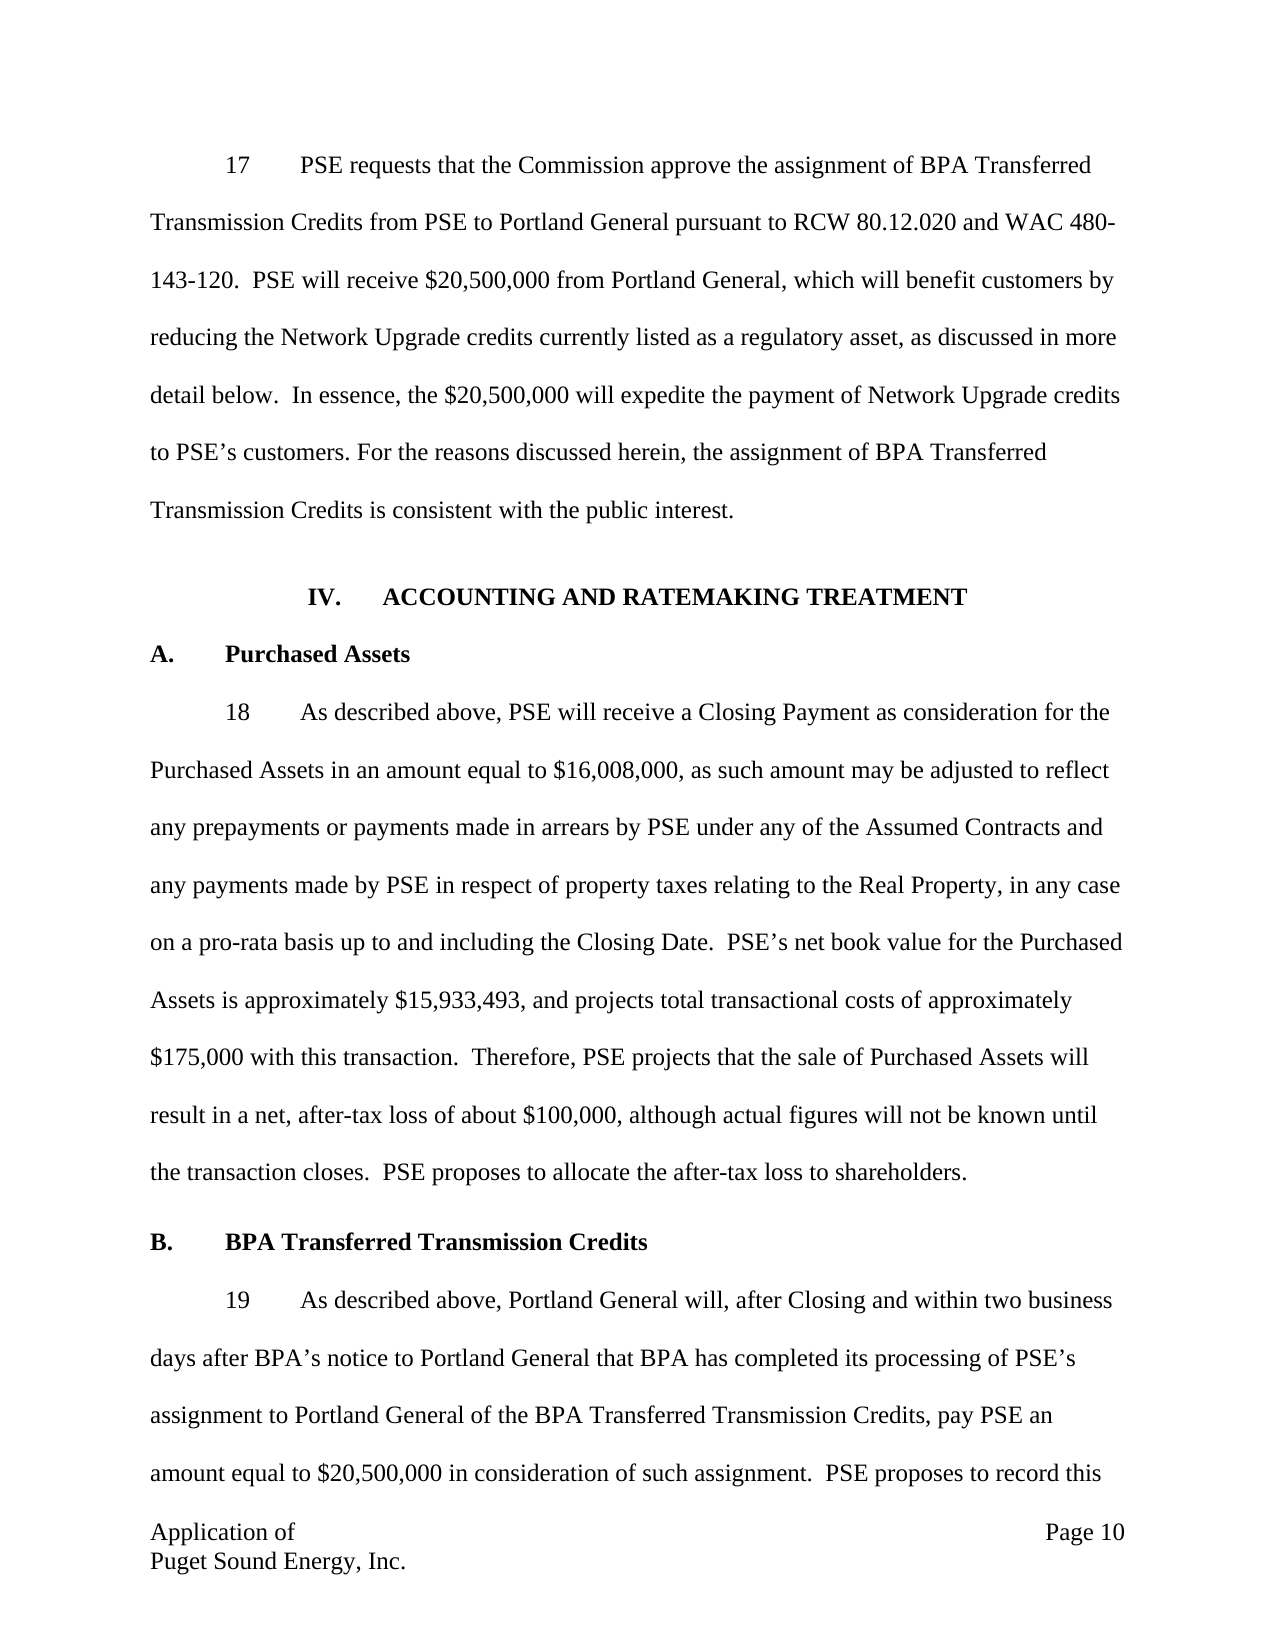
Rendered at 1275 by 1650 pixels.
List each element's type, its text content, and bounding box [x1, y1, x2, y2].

text As described above, PSE will receive a Closing Payment as consideration for the Purchased Assets in an amount equal to $16,008,000, as such amount may be adjusted to reflect any prepayments or payments made in arrears by PSE under any of the Assumed Contracts and any payments made by PSE in respect of property taxes relating to the Real Property, in any case on a pro-rata basis up to and including the Closing Date. PSE’s net book value for the Purchased Assets is approximately $15,933,493, and projects total transactional costs of approximately $175,000 with this transaction. Therefore, PSE projects that the sale of Purchased Assets will result in a net, after-tax loss of about $100,000, although actual figures will not be known until the transaction closes. PSE proposes to allocate the after-tax loss to shareholders. [150, 697, 1125, 1186]
text A. Purchased Assets [150, 639, 1125, 668]
text IV. ACCOUNTING AND RATEMAKING TREATMENT [150, 582, 1125, 610]
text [150, 1285, 1125, 1487]
text B. BPA Transferred Transmission Credits [150, 1227, 1125, 1256]
text PSE requests that the Commission approve the assignment of BPA Transferred Transmission Credits from PSE to Portland General pursuant to RCW 80.12.020 and WAC 480-143-120. PSE will receive $20,500,000 from Portland General, which will benefit customers by reducing the Network Upgrade credits currently listed as a regulatory asset, as discussed in more detail below. In essence, the $20,500,000 will expedite the payment of Network Upgrade credits to PSE’s customers. For the reasons discussed herein, the assignment of BPA Transferred Transmission Credits is consistent with the public interest. [150, 150, 1125, 524]
